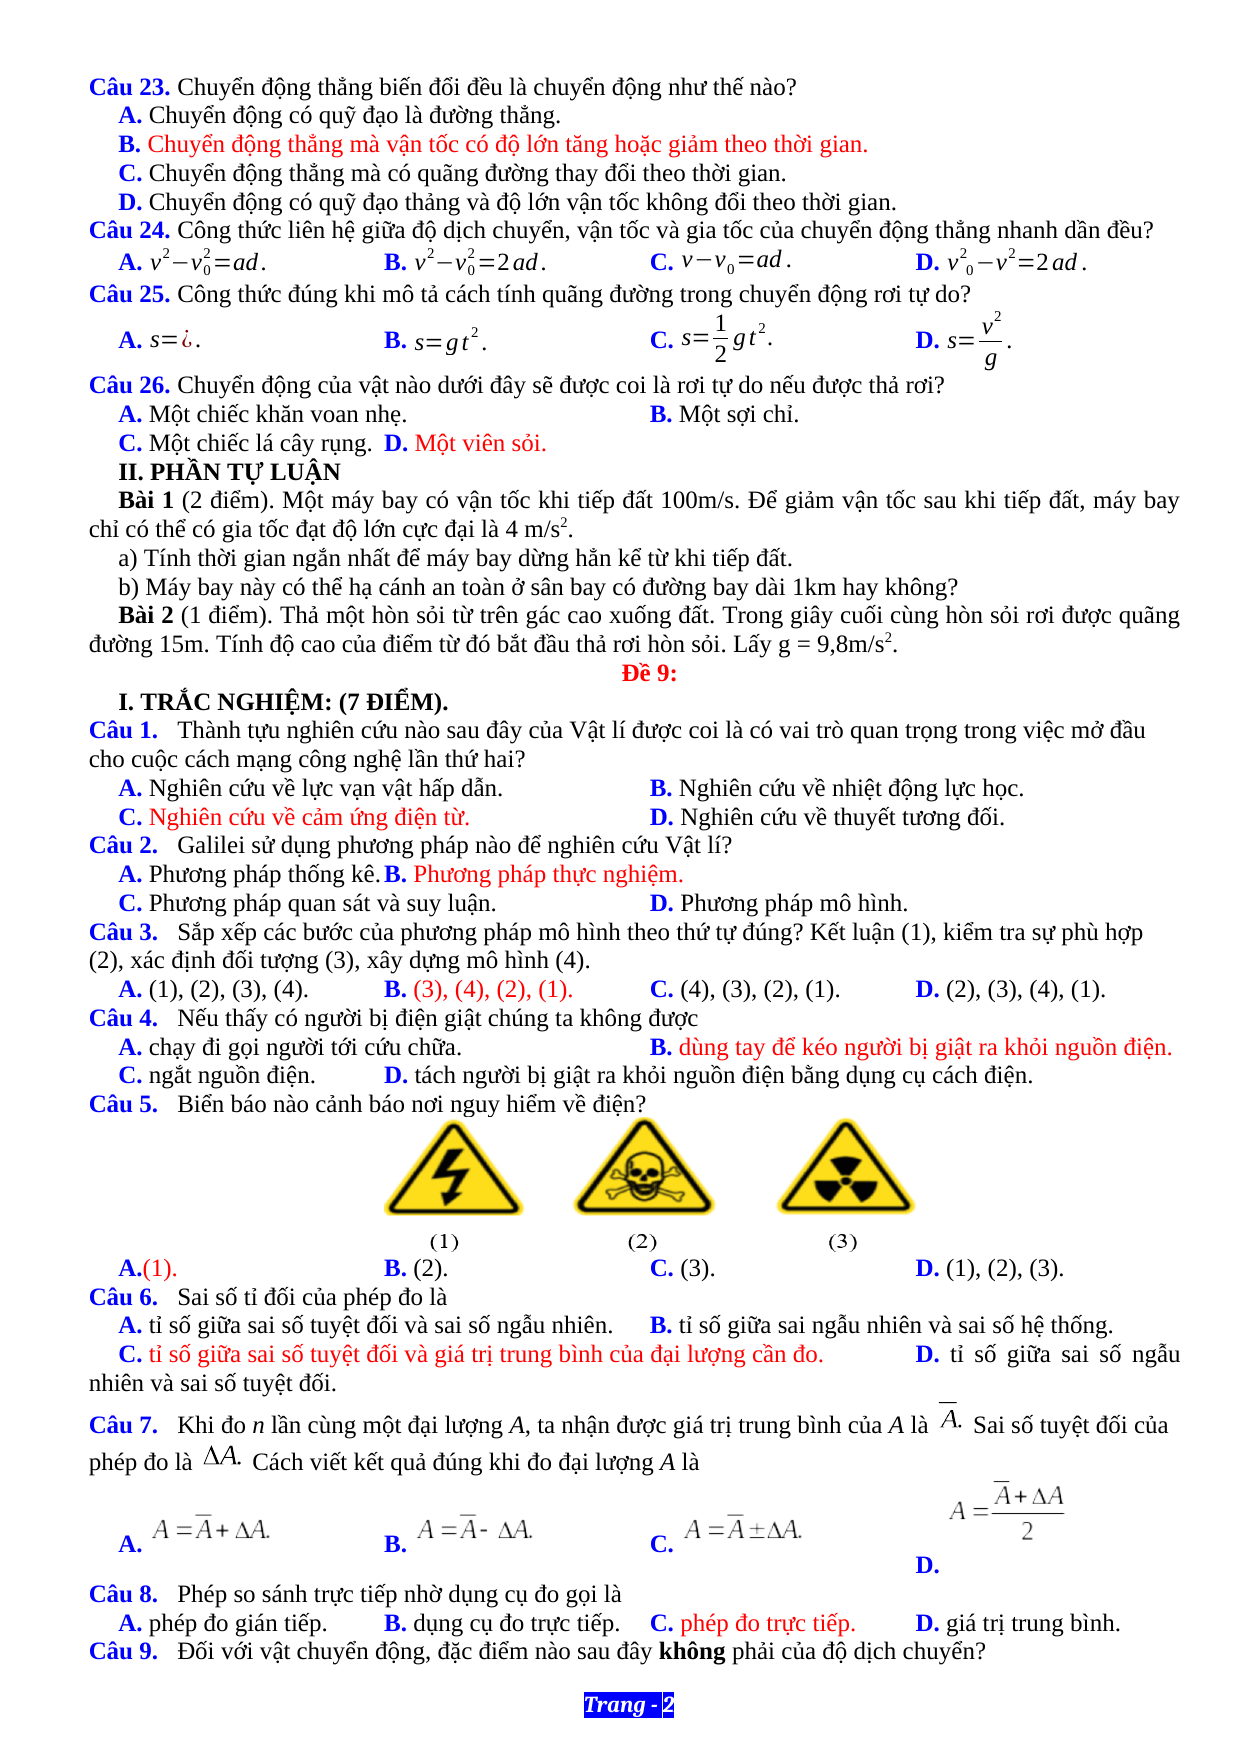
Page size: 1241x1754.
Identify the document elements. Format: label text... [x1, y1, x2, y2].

text C. Một chiếc lá cây rụng. D. Một viên sỏi. [88, 428, 1181, 457]
list Đối với vật chuyển động, đặc điểm nào sau đây không phải của độ dịch chuyển? [88, 1636, 1181, 1665]
text Bài 2 (1 điểm). Thả một hòn sỏi từ trên gác cao xuống đất. Trong giây cuối cùng hòn sỏi rơi được quãng đường 15m. Tính độ cao của điểm từ đó bắt đầu thả rơi hòn sỏi. Lấy g = 9,8m/s2. [88, 600, 1181, 658]
text C. Phương pháp quan sát và suy luận. D. Phương pháp mô hình. [88, 888, 1181, 917]
text C. Nghiên cứu về cảm ứng điện từ. D. Nghiên cứu về thuyết tương đối. [88, 802, 1181, 830]
text A. Phương pháp thống kê. B. Phương pháp thực nghiệm. [88, 859, 1181, 888]
text A. Chuyển động có quỹ đạo là đường thẳng. [88, 101, 1181, 129]
list Công thức liên hệ giữa độ dịch chuyển, vận tốc và gia tốc của chuyển động thẳng nhanh dần đều? [88, 216, 1181, 244]
text b) Máy bay này có thể hạ cánh an toàn ở sân bay có đường bay dài 1km hay không? [88, 572, 1181, 600]
list Nếu thấy có người bị điện giật chúng ta không được [88, 1003, 1181, 1032]
text C. tỉ số giữa sai số tuyệt đối và giá trị trung bình của đại lượng cần đo. D. tỉ số giữa sai số ngẫu nhiên và sai số tuyệt đối. [88, 1339, 1181, 1397]
text A. chạy đi gọi người tới cứu chữa. B. dùng tay để kéo người bị giật ra khỏi nguồn điện. [88, 1032, 1181, 1060]
text Đề 9: [88, 658, 1181, 687]
text A. (1), (2), (3), (4). B. (3), (4), (2), (1). C. (4), (3), (2), (1). D. (2), (3), (4), (1). [88, 974, 1181, 1003]
list Thành tựu nghiên cứu nào sau đây của Vật lí được coi là có vai trò quan trọng trong việc mở đầu cho cuộc cách mạng công nghệ lần thứ hai? [88, 715, 1181, 773]
text a) Tính thời gian ngắn nhất để máy bay dừng hẳn kể từ khi tiếp đất. [88, 543, 1181, 572]
text C. Chuyển động thẳng mà có quãng đường thay đổi theo thời gian. [88, 158, 1181, 187]
list Phép so sánh trực tiếp nhờ dụng cụ đo gọi là [88, 1579, 1181, 1608]
list Sắp xếp các bước của phương pháp mô hình theo thứ tự đúng? Kết luận (1), kiểm tra sự phù hợp (2), xác định đối tượng (3), xây dựng mô hình (4). [88, 917, 1181, 974]
list Sai số tỉ đối của phép đo là [88, 1282, 1181, 1311]
list Khi đo n lần cùng một đại lượng A, ta nhận được giá trị trung bình của A là Sai số tuyệt đối của phép đo là Cách viết kết quả đúng khi đo đại lượng A là [88, 1397, 1181, 1476]
picture [381, 1117, 919, 1254]
text A. B. C. D. [88, 244, 1181, 279]
text A. tỉ số giữa sai số tuyệt đối và sai số ngẫu nhiên. B. tỉ số giữa sai ngẫu nhiên và sai số hệ thống. [88, 1311, 1181, 1339]
text A. phép đo gián tiếp. B. dụng cụ đo trực tiếp. C. phép đo trực tiếp. D. giá trị trung bình. [88, 1608, 1181, 1636]
text C. ngắt nguồn điện. D. tách người bị giật ra khỏi nguồn điện bằng dụng cụ cách điện. [88, 1060, 1181, 1089]
text II. PHẦN TỰ LUẬN [88, 457, 1181, 485]
text A.(1). B. (2). C. (3). D. (1), (2), (3). [88, 1253, 1181, 1282]
text I. TRẮC NGHIỆM: (7 ĐIỂM). [88, 687, 1181, 715]
list Chuyển động của vật nào dưới đây sẽ được coi là rơi tự do nếu được thả rơi? [88, 370, 1181, 399]
text D. Chuyển động có quỹ đạo thảng và độ lớn vận tốc không đổi theo thời gian. [88, 187, 1181, 216]
text A. Một chiếc khăn voan nhẹ. B. Một sợi chỉ. [88, 399, 1181, 428]
text A. B. C. D. [88, 1476, 1181, 1579]
text B. Chuyển động thẳng mà vận tốc có độ lớn tăng hoặc giảm theo thời gian. [88, 129, 1181, 158]
text A. B. C. D. [88, 308, 1181, 370]
list Galilei sử dụng phương pháp nào để nghiên cứu Vật lí? [88, 830, 1181, 859]
list Công thức đúng khi mô tả cách tính quãng đường trong chuyển động rơi tự do? [88, 279, 1181, 308]
text Bài 1 (2 điểm). Một máy bay có vận tốc khi tiếp đất 100m/s. Để giảm vận tốc sau khi tiếp đất, máy bay chỉ có thể có gia tốc đạt độ lớn cực đại là 4 m/s2. [88, 485, 1181, 543]
text A. Nghiên cứu về lực vạn vật hấp dẫn. B. Nghiên cứu về nhiệt động lực học. [88, 773, 1181, 802]
list Chuyển động thẳng biến đổi đều là chuyển động như thế nào? [88, 72, 1181, 101]
list Biển báo nào cảnh báo nơi nguy hiểm về điện? [88, 1089, 1181, 1118]
